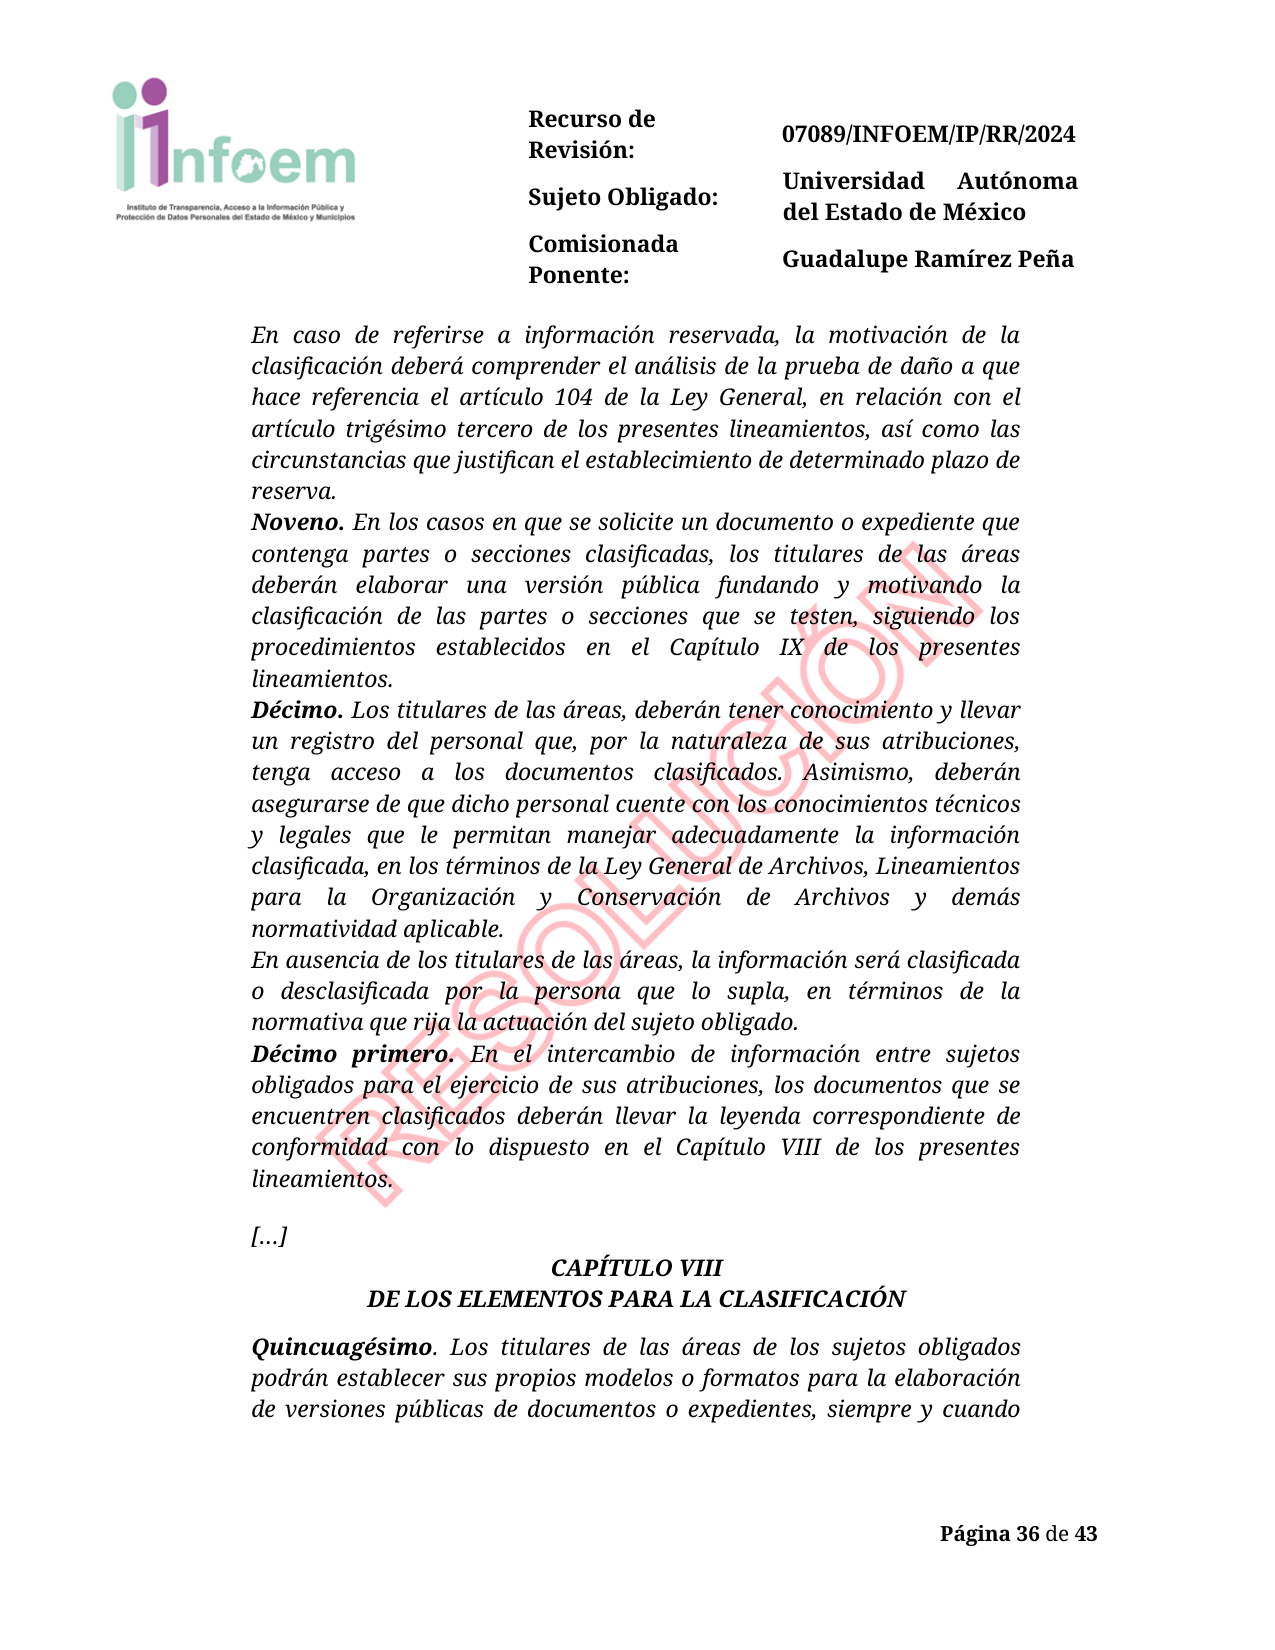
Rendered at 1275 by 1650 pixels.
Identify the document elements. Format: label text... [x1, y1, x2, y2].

picture [0, 17, 1274, 1650]
text Noveno. En los casos en que se solicite un documento o expediente que contenga partes o secciones clasificadas, los titulares de las áreas deberán elaborar una versión pública fundando y motivando la clasificación de las partes o secciones que se testen, siguiendo los procedimientos establecidos en el Capítulo IX de los presentes lineamientos. [251, 506, 1024, 694]
text DE LOS ELEMENTOS PARA LA CLASIFICACIÓN [251, 1283, 1024, 1314]
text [251, 1331, 1024, 1424]
text Décimo. Los titulares de las áreas, deberán tener conocimiento y llevar un registro del personal que, por la naturaleza de sus atribuciones, tenga acceso a los documentos clasificados. Asimismo, deberán asegurarse de que dicho personal cuente con los conocimientos técnicos y legales que le permitan manejar adecuadamente la información clasificada, en los términos de la Ley General de Archivos, Lineamientos para la Organización y Conservación de Archivos y demás normatividad aplicable. [251, 694, 1024, 944]
text En ausencia de los titulares de las áreas, la información será clasificada o desclasificada por la persona que lo supla, en términos de la normativa que rija la actuación del sujeto obligado. [251, 944, 1024, 1038]
text CAPÍTULO VIII [251, 1251, 1024, 1283]
text […] [251, 1220, 1024, 1251]
text En caso de referirse a información reservada, la motivación de la clasificación deberá comprender el análisis de la prueba de daño a que hace referencia el artículo 104 de la Ley General, en relación con el artículo trigésimo tercero de los presentes lineamientos, así como las circunstancias que justifican el establecimiento de determinado plazo de reserva. [251, 319, 1024, 506]
text Décimo primero. En el intercambio de información entre sujetos obligados para el ejercicio de sus atribuciones, los documentos que se encuentren clasificados deberán llevar la leyenda correspondiente de conformidad con lo dispuesto en el Capítulo VIII de los presentes lineamientos. [251, 1038, 1024, 1194]
